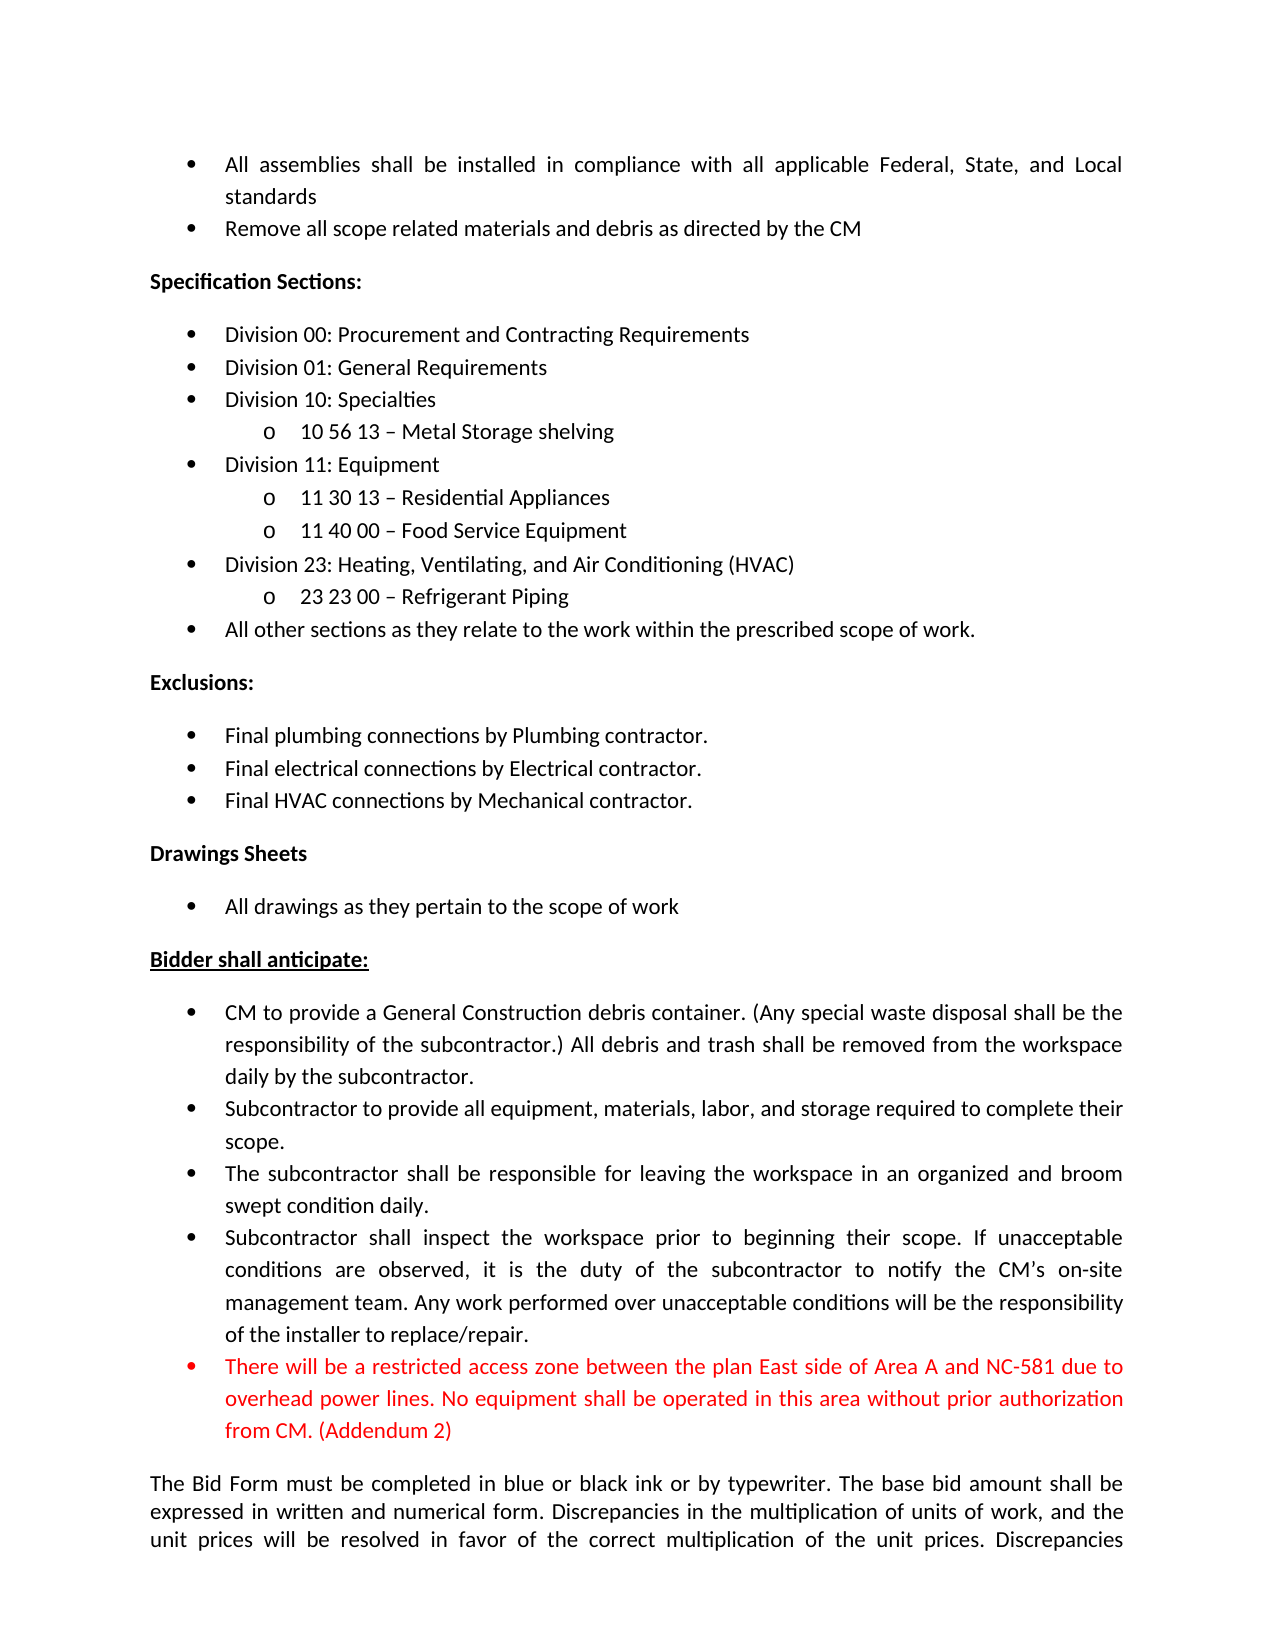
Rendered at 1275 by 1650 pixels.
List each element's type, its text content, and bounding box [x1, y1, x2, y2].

list 10 56 13 – Metal Storage shelving [262, 417, 1125, 446]
list All other sections as they relate to the work within the prescribed scope of work. [187, 616, 1125, 643]
list Remove all scope related materials and debris as directed by the CM [187, 214, 1125, 242]
list Division 00: Procurement and Contracting Requirements [187, 320, 1125, 348]
list All assemblies shall be installed in compliance with all applicable Federal, State, and Local standards [187, 150, 1125, 210]
list Final electrical connections by Electrical contractor. [187, 754, 1125, 782]
list All drawings as they pertain to the scope of work [187, 892, 1125, 920]
list Subcontractor to provide all equipment, materials, labor, and storage required to complete their scope. [187, 1094, 1125, 1155]
text Exclusions: [150, 668, 1125, 697]
list Division 11: Equipment [187, 451, 1125, 478]
list Subcontractor shall inspect the workspace prior to beginning their scope. If unacceptable conditions are observed, it is the duty of the subcontractor to notify the CM’s on-site management team. Any work performed over unacceptable conditions will be the responsibility of the installer to replace/repair. [187, 1223, 1125, 1348]
text Specification Sections: [150, 267, 1125, 295]
list 11 40 00 – Food Service Equipment [262, 516, 1125, 545]
list CM to provide a General Construction debris container. (Any special waste disposal shall be the responsibility of the subcontractor.) All debris and trash shall be removed from the workspace daily by the subcontractor. [187, 998, 1125, 1090]
text Drawings Sheets [150, 839, 1125, 867]
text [150, 1469, 1125, 1553]
list Division 23: Heating, Ventilating, and Air Conditioning (HVAC) [187, 550, 1125, 578]
list Final HVAC connections by Mechanical contractor. [187, 786, 1125, 814]
list The subcontractor shall be responsible for leaving the workspace in an organized and broom swept condition daily. [187, 1159, 1125, 1219]
list Division 01: General Requirements [187, 353, 1125, 381]
list Final plumbing connections by Plumbing contractor. [187, 722, 1125, 749]
list Division 10: Specialties [187, 385, 1125, 413]
list There will be a restricted access zone between the plan East side of Area A and NC-581 due to overhead power lines. No equipment shall be operated in this area without prior authorization from CM. (Addendum 2) [187, 1352, 1125, 1444]
list 23 23 00 – Refrigerant Piping [262, 582, 1125, 611]
list 11 30 13 – Residential Appliances [262, 483, 1125, 512]
text Bidder shall anticipate: [150, 945, 1125, 973]
